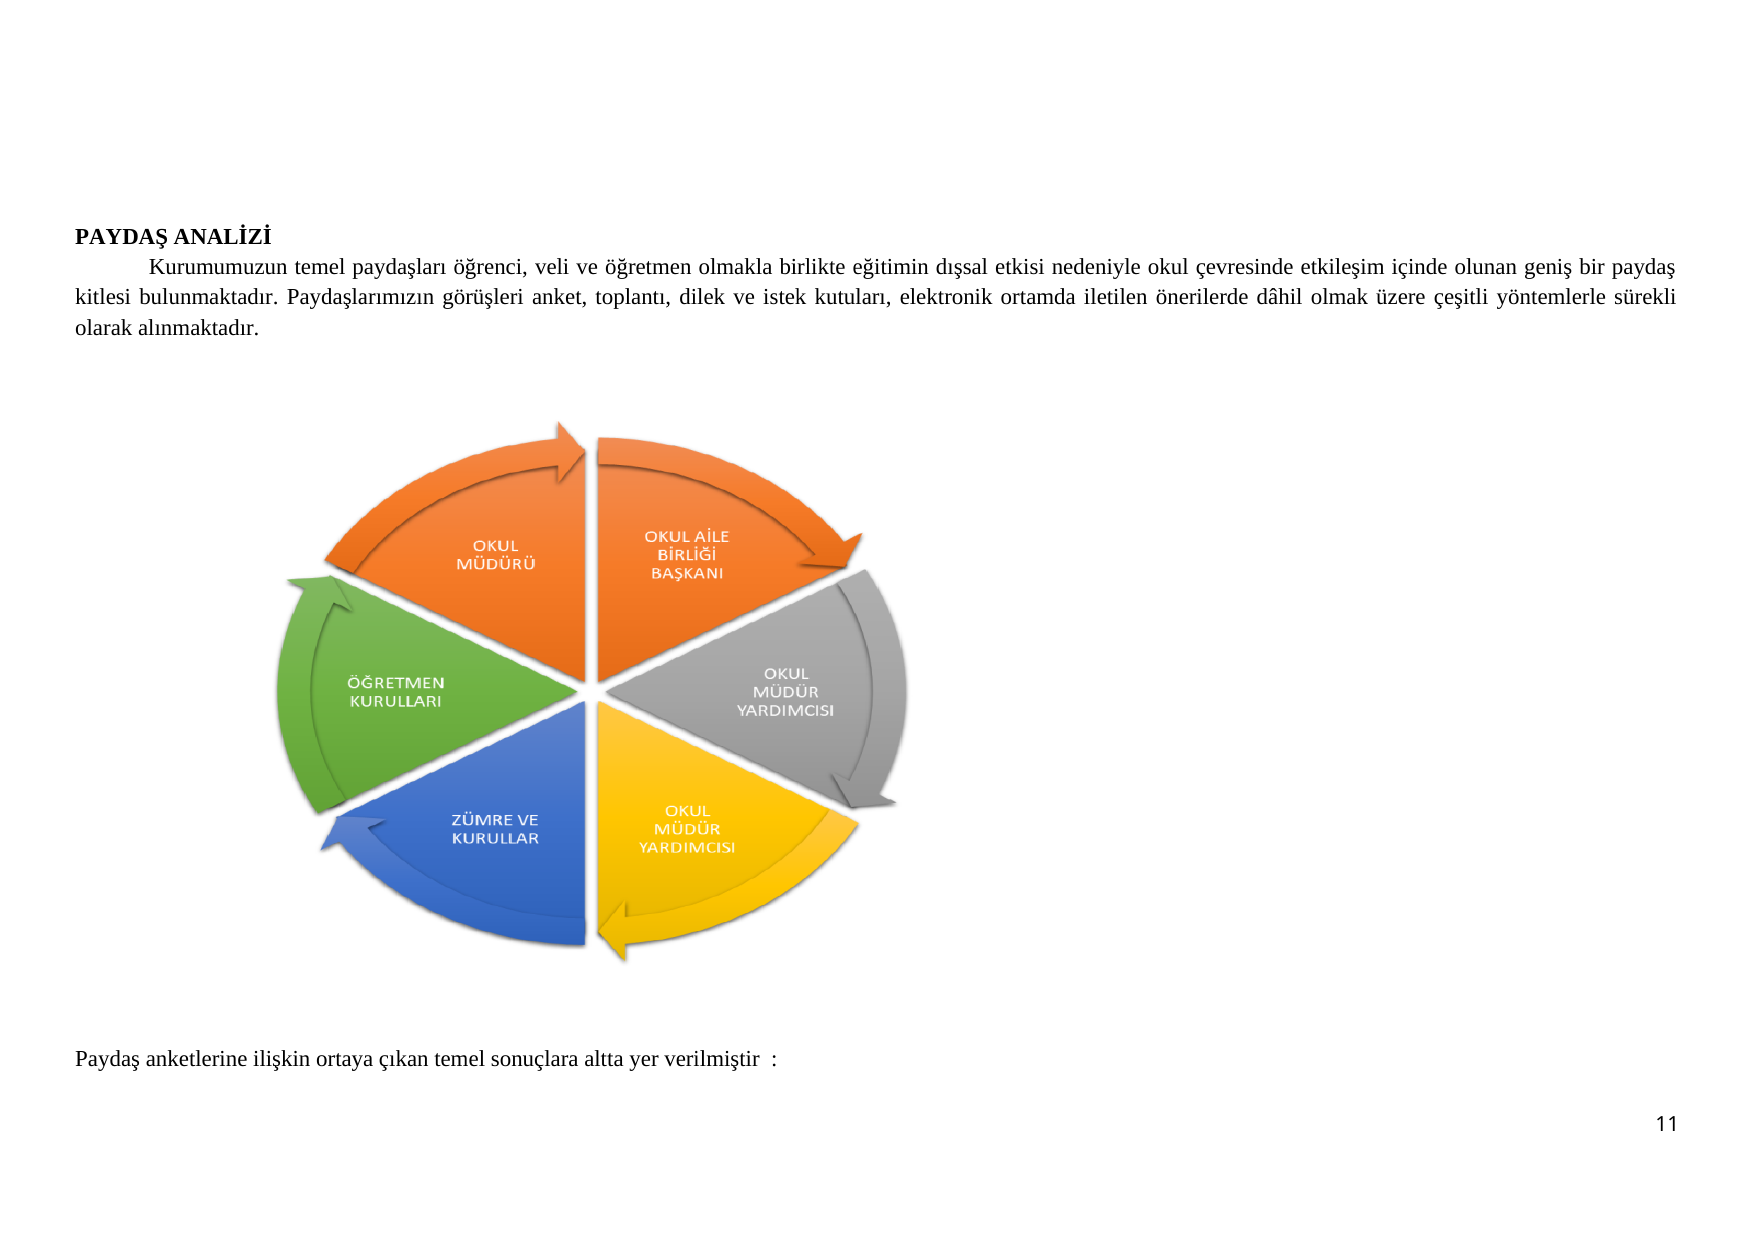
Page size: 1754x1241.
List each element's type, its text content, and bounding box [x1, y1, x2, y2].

text PAYDAŞ ANALİZİ [75, 223, 1679, 249]
text Paydaş anketlerine ilişkin ortaya çıkan temel sonuçlara altta yer verilmiştir : [75, 1046, 1679, 1072]
picture [271, 419, 913, 967]
text Kurumumuzun temel paydaşları öğrenci, veli ve öğretmen olmakla birlikte eğitimin dışsal etkisi nedeniyle okul çevresinde etkileşim içinde olunan geniş bir paydaş kitlesi bulunmaktadır. Paydaşlarımızın görüşleri anket, toplantı, dilek ve istek kutuları, elektronik ortamda iletilen önerilerde dâhil olmak üzere çeşitli yöntemlerle sürekli olarak alınmaktadır. [75, 253, 1679, 340]
